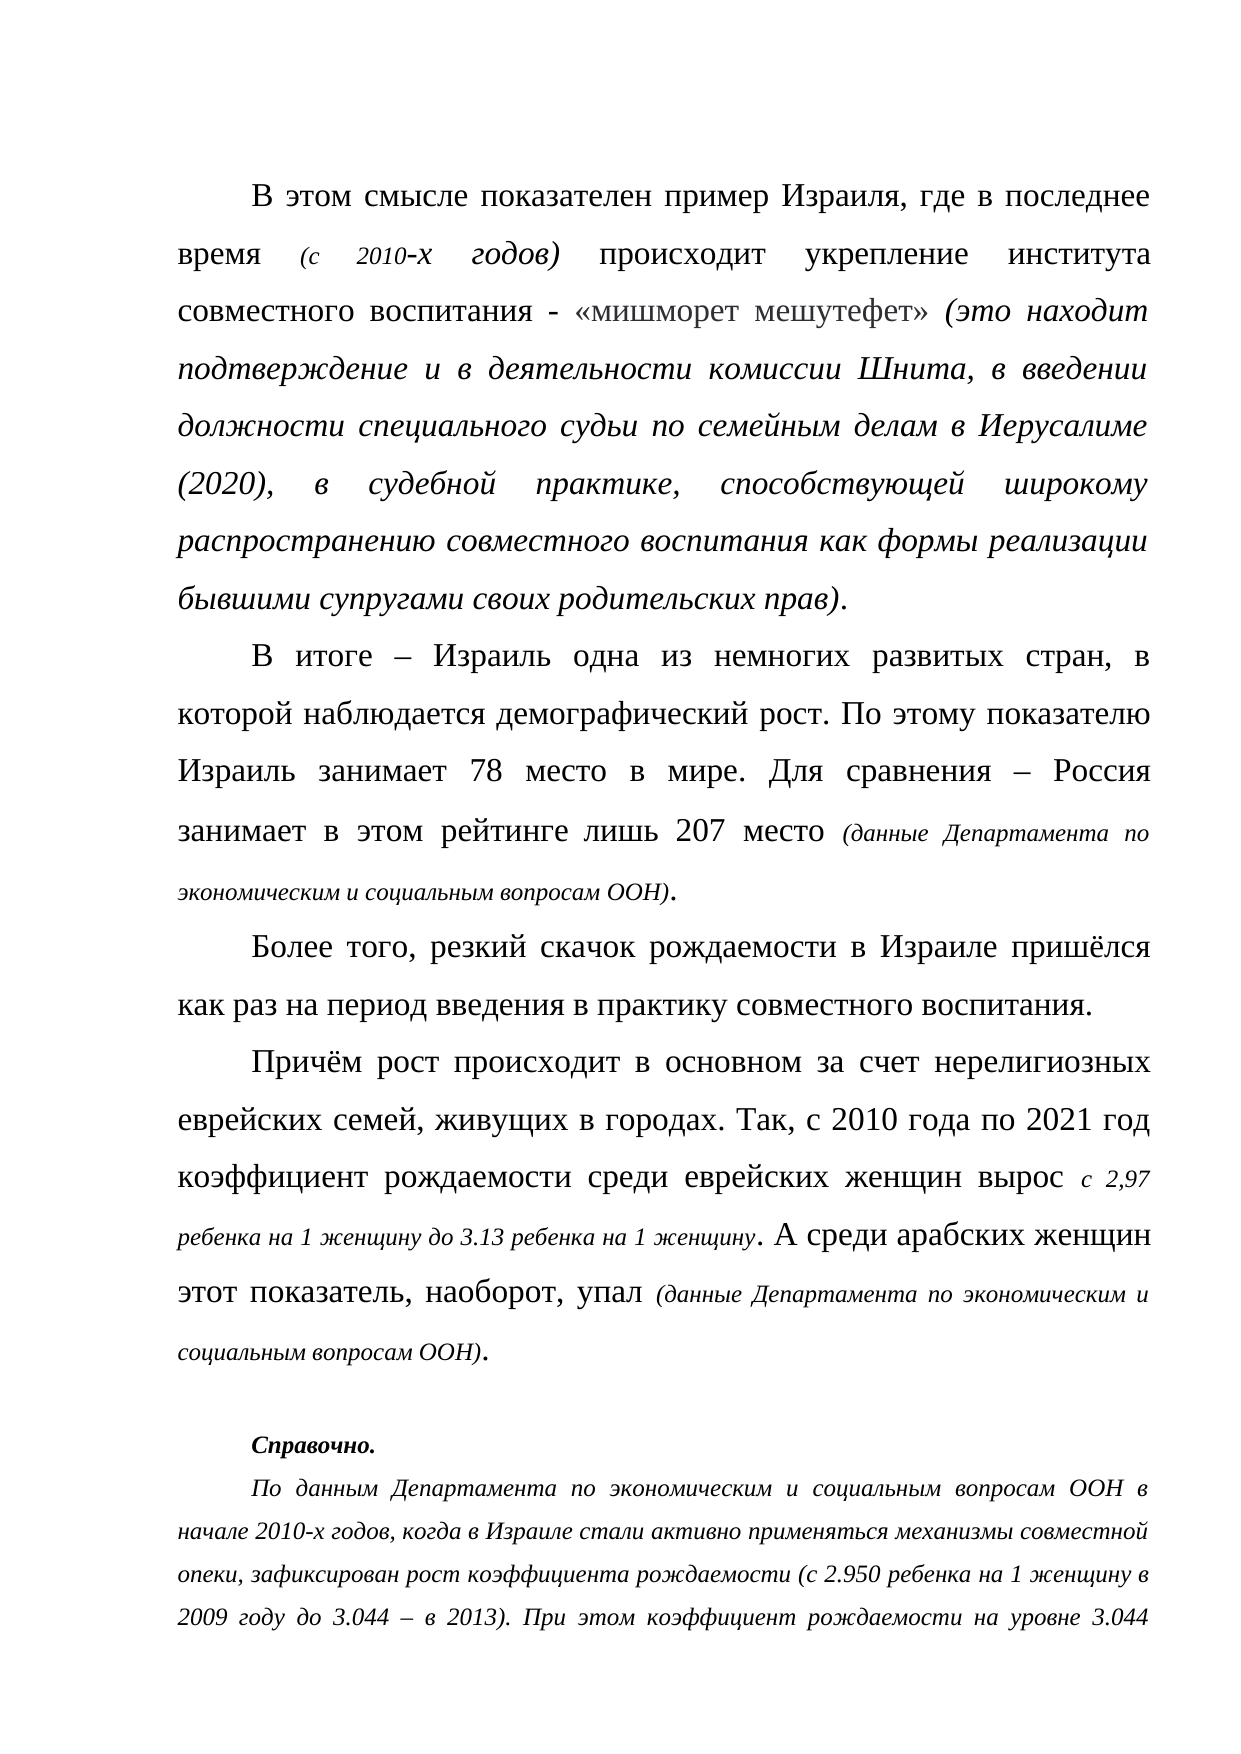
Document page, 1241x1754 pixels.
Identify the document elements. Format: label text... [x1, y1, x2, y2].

text Более того, резкий скачок рождаемости в Израиле пришёлся как раз на период введения в практику совместного воспитания. [177, 927, 1152, 1022]
text Справочно. [177, 1430, 1152, 1458]
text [177, 1473, 1152, 1631]
text В итоге – Израиль одна из немногих развитых стран, в которой наблюдается демографический рост. По этому показателю Израиль занимает 78 место в мире. Для сравнения – Россия занимает в этом рейтинге лишь 207 место (данные Департамента по экономическим и социальным вопросам ООН). [177, 636, 1152, 907]
text В этом смысле показателен пример Израиля, где в последнее время (с 2010-х годов) происходит укрепление института совместного воспитания - «мишморет мешутефет» (это находит подтверждение и в деятельности комиссии Шнита, в введении должности специального судьи по семейным делам в Иерусалиме (2020), в судебной практике, способствующей широкому распространению совместного воспитания как формы реализации бывшими супругами своих родительских прав). [177, 176, 1152, 616]
text Причём рост происходит в основном за счет нерелигиозных еврейских семей, живущих в городах. Так, с 2010 года по 2021 год коэффициент рождаемости среди еврейских женщин вырос с 2,97 ребенка на 1 женщину до 3.13 ребенка на 1 женщину. А среди арабских женщин этот показатель, наоборот, упал (данные Департамента по экономическим и социальным вопросам ООН). [177, 1042, 1152, 1367]
